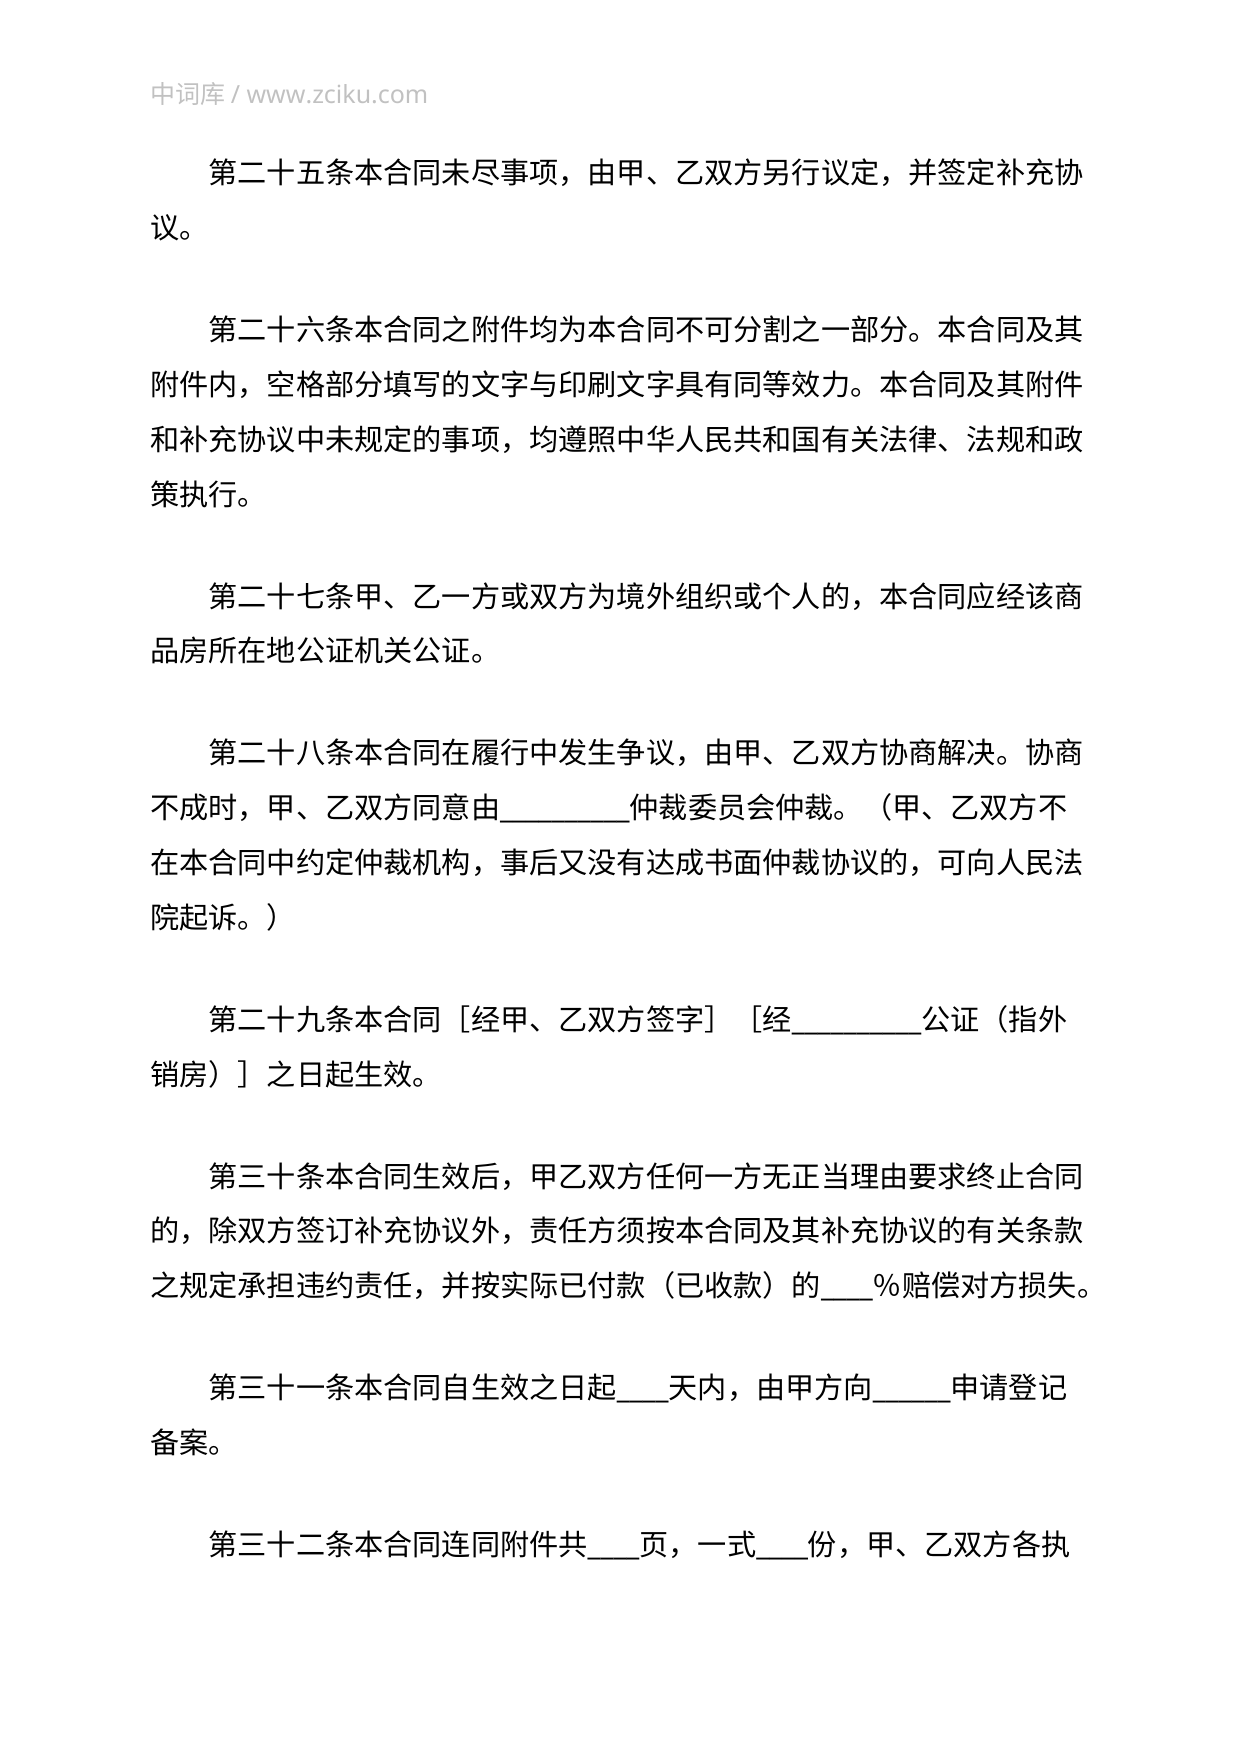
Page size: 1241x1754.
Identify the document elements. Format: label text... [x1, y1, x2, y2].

text 第二十六条本合同之附件均为本合同不可分割之一部分。本合同及其附件内，空格部分填写的文字与印刷文字具有同等效力。本合同及其附件和补充协议中未规定的事项，均遵照中华人民共和国有关法律、法规和政策执行。 [150, 307, 1090, 514]
text 第三十一条本合同自生效之日起____天内，由甲方向______申请登记备案。 [150, 1365, 1090, 1462]
text 第二十七条甲、乙一方或双方为境外组织或个人的，本合同应经该商品房所在地公证机关公证。 [150, 573, 1090, 670]
text 第三十条本合同生效后，甲乙双方任何一方无正当理由要求终止合同的，除双方签订补充协议外，责任方须按本合同及其补充协议的有关条款之规定承担违约责任，并按实际已付款（已收款）的____％赔偿对方损失。 [150, 1153, 1090, 1305]
text 第二十八条本合同在履行中发生争议，由甲、乙双方协商解决。协商不成时，甲、乙双方同意由__________仲裁委员会仲裁。（甲、乙双方不在本合同中约定仲裁机构，事后又没有达成书面仲裁协议的，可向人民法院起诉。） [150, 730, 1090, 937]
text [150, 1522, 1090, 1564]
text 第二十五条本合同未尽事项，由甲、乙双方另行议定，并签定补充协议。 [150, 150, 1090, 247]
text 第二十九条本合同［经甲、乙双方签字］［经__________公证（指外销房）］之日起生效。 [150, 996, 1090, 1094]
